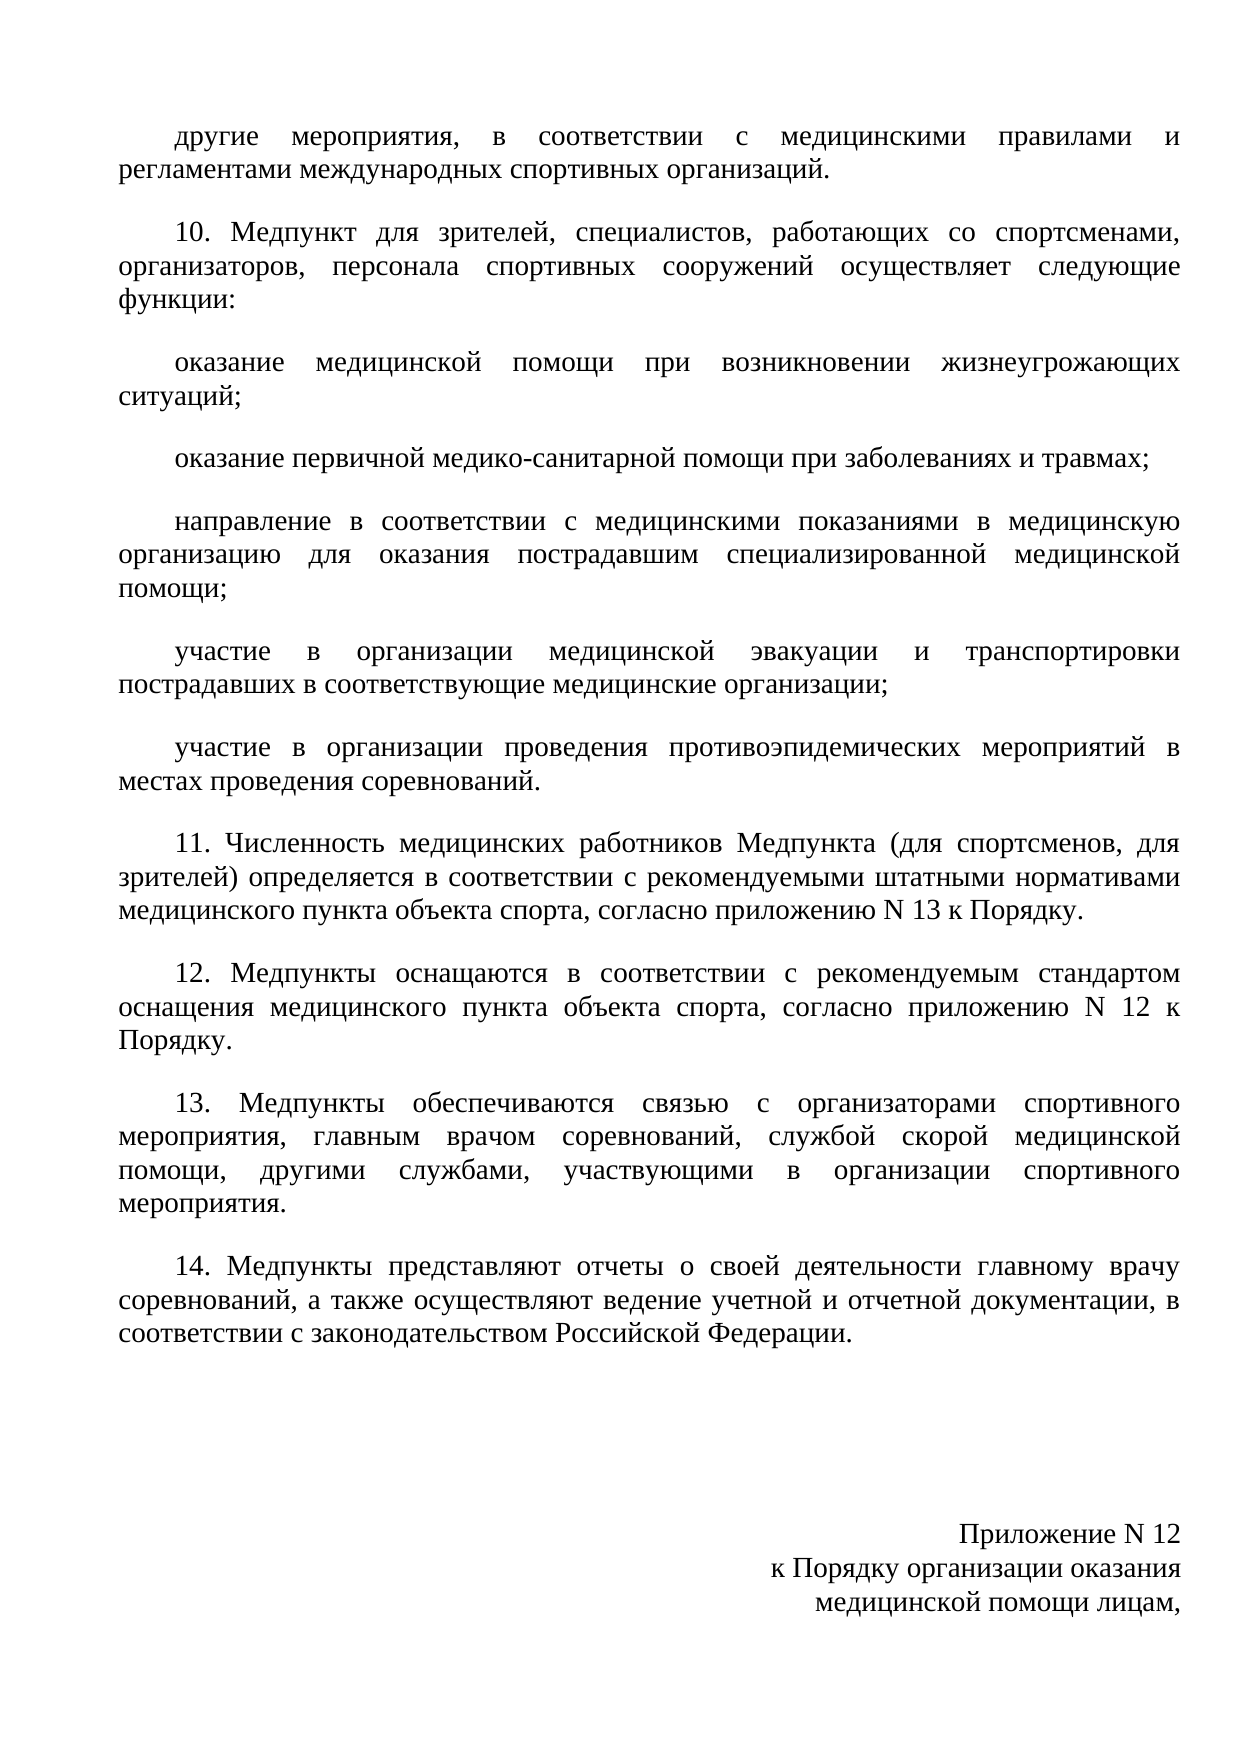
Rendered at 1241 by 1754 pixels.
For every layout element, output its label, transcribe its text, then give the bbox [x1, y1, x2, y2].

text другие мероприятия, в соответствии с медицинскими правилами и регламентами международных спортивных организаций. [118, 118, 1181, 185]
text 13. Медпункты обеспечиваются связью с организаторами спортивного мероприятия, главным врачом соревнований, службой скорой медицинской помощи, другими службами, участвующими в организации спортивного мероприятия. [118, 1085, 1181, 1219]
text оказание медицинской помощи при возникновении жизнеугрожающих ситуаций; [118, 344, 1181, 411]
text участие в организации проведения противоэпидемических мероприятий в местах проведения соревнований. [118, 729, 1181, 796]
text оказание первичной медико-санитарной помощи при заболеваниях и травмах; [118, 440, 1181, 474]
text 14. Медпункты представляют отчеты о своей деятельности главному врачу соревнований, а также осуществляют ведение учетной и отчетной документации, в соответствии с законодательством Российской Федерации. [118, 1248, 1181, 1349]
text к Порядку организации оказания [118, 1550, 1181, 1584]
text участие в организации медицинской эвакуации и транспортировки пострадавших в соответствующие медицинские организации; [118, 633, 1181, 700]
text направление в соответствии с медицинскими показаниями в медицинскую организацию для оказания пострадавшим специализированной медицинской помощи; [118, 503, 1181, 604]
text 11. Численность медицинских работников Медпункта (для спортсменов, для зрителей) определяется в соответствии с рекомендуемыми штатными нормативами медицинского пункта объекта спорта, согласно приложению N 13 к Порядку. [118, 825, 1181, 926]
text Приложение N 12 [118, 1517, 1181, 1550]
text медицинской помощи лицам, [118, 1584, 1181, 1617]
text 12. Медпункты оснащаются в соответствии с рекомендуемым стандартом оснащения медицинского пункта объекта спорта, согласно приложению N 12 к Порядку. [118, 955, 1181, 1056]
text 10. Медпункт для зрителей, специалистов, работающих со спортсменами, организаторов, персонала спортивных сооружений осуществляет следующие функции: [118, 214, 1181, 315]
